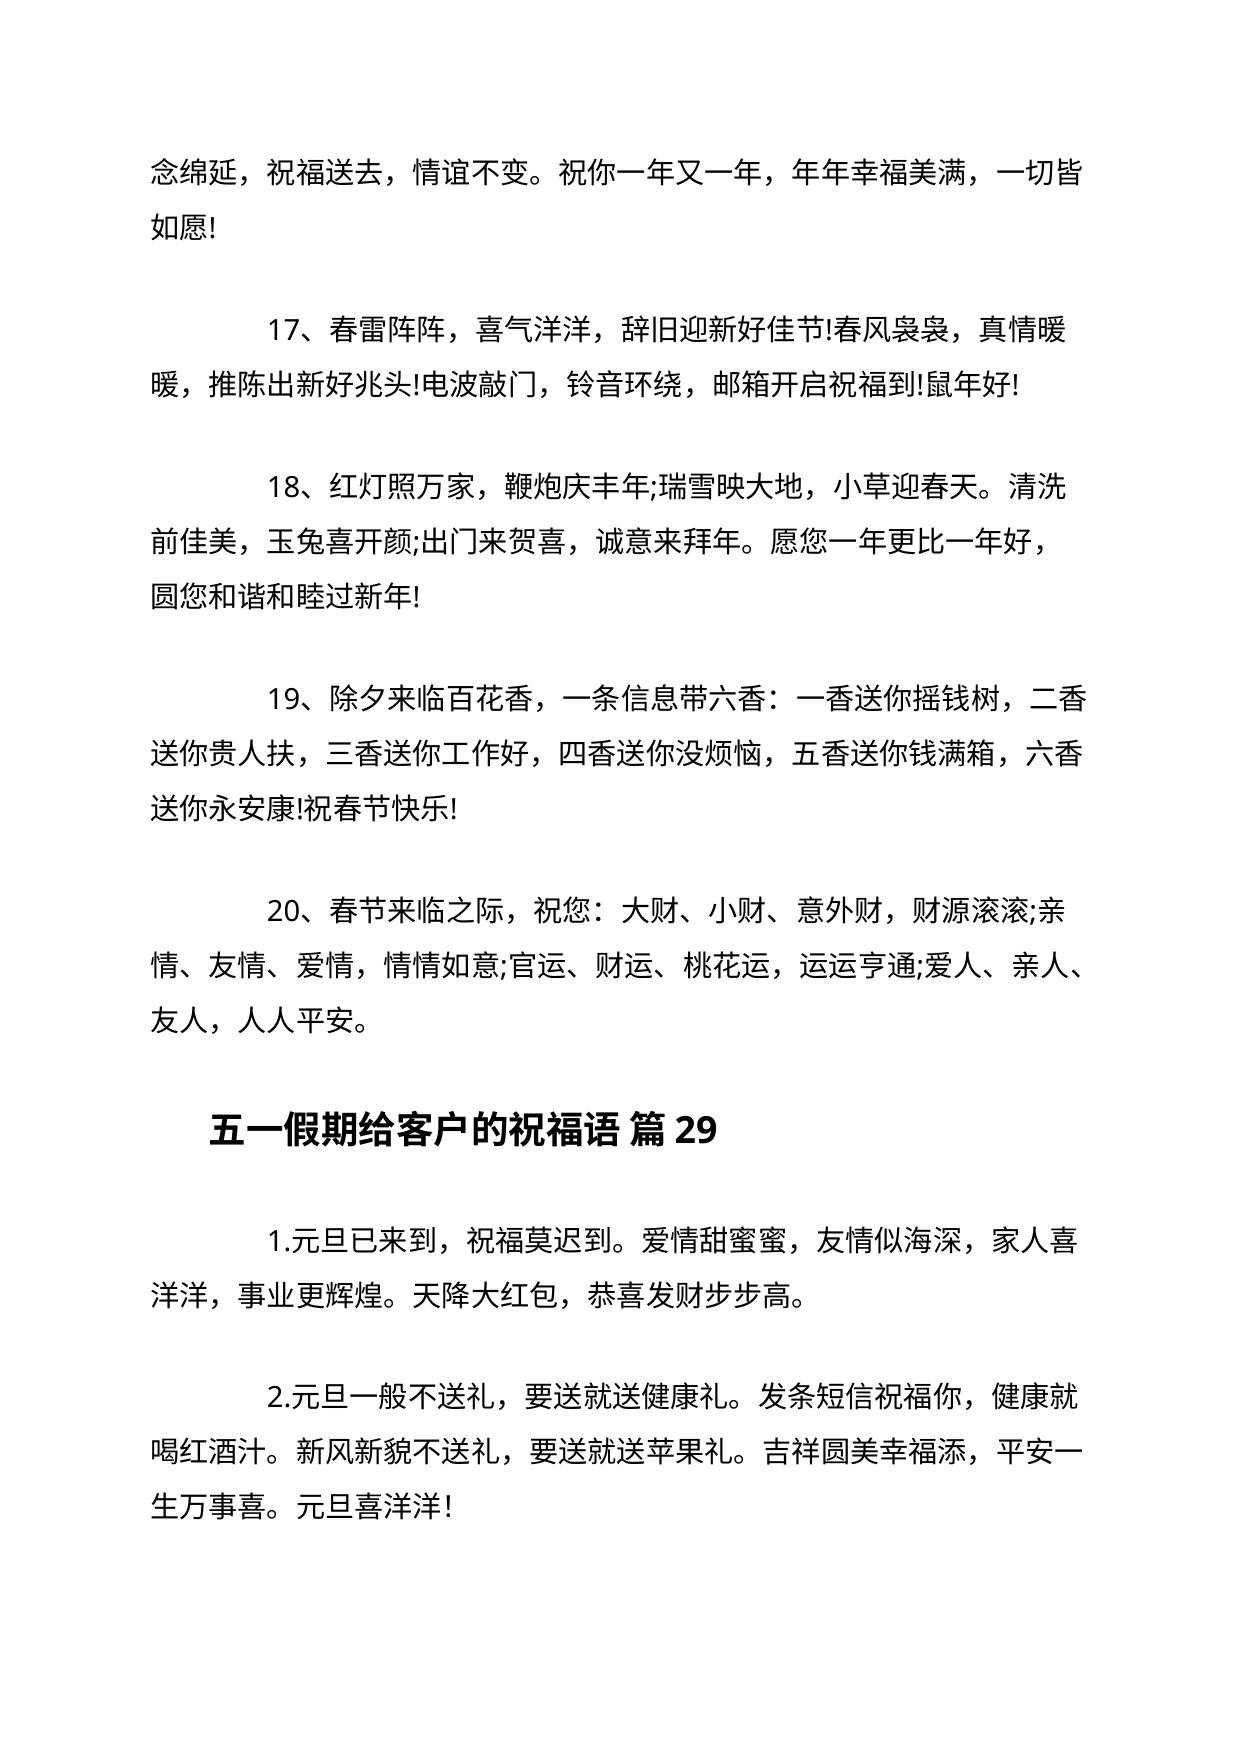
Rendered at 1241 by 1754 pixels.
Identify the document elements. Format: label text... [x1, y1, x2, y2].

text 18、红灯照万家，鞭炮庆丰年;瑞雪映大地，小草迎春天。清洗前佳美，玉兔喜开颜;出门来贺喜，诚意来拜年。愿您一年更比一年好，圆您和谐和睦过新年! [150, 464, 1090, 616]
text 五一假期给客户的祝福语 篇29 [150, 1099, 1090, 1154]
text 2.元旦一般不送礼，要送就送健康礼。发条短信祝福你，健康就喝红酒汁。新风新貌不送礼，要送就送苹果礼。吉祥圆美幸福添，平安一生万事喜。元旦喜洋洋！ [150, 1374, 1090, 1526]
text 1.元旦已来到，祝福莫迟到。爱情甜蜜蜜，友情似海深，家人喜洋洋，事业更辉煌。天降大红包，恭喜发财步步高。 [150, 1217, 1090, 1314]
text 20、春节来临之际，祝您：大财、小财、意外财，财源滚滚;亲情、友情、爱情，情情如意;官运、财运、桃花运，运运亨通;爱人、亲人、友人，人人平安。 [150, 888, 1090, 1040]
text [150, 150, 1090, 247]
text 19、除夕来临百花香，一条信息带六香：一香送你摇钱树，二香送你贵人扶，三香送你工作好，四香送你没烦恼，五香送你钱满箱，六香送你永安康!祝春节快乐! [150, 676, 1090, 828]
text 17、春雷阵阵，喜气洋洋，辞旧迎新好佳节!春风袅袅，真情暖暖，推陈出新好兆头!电波敲门，铃音环绕，邮箱开启祝福到!鼠年好! [150, 307, 1090, 404]
